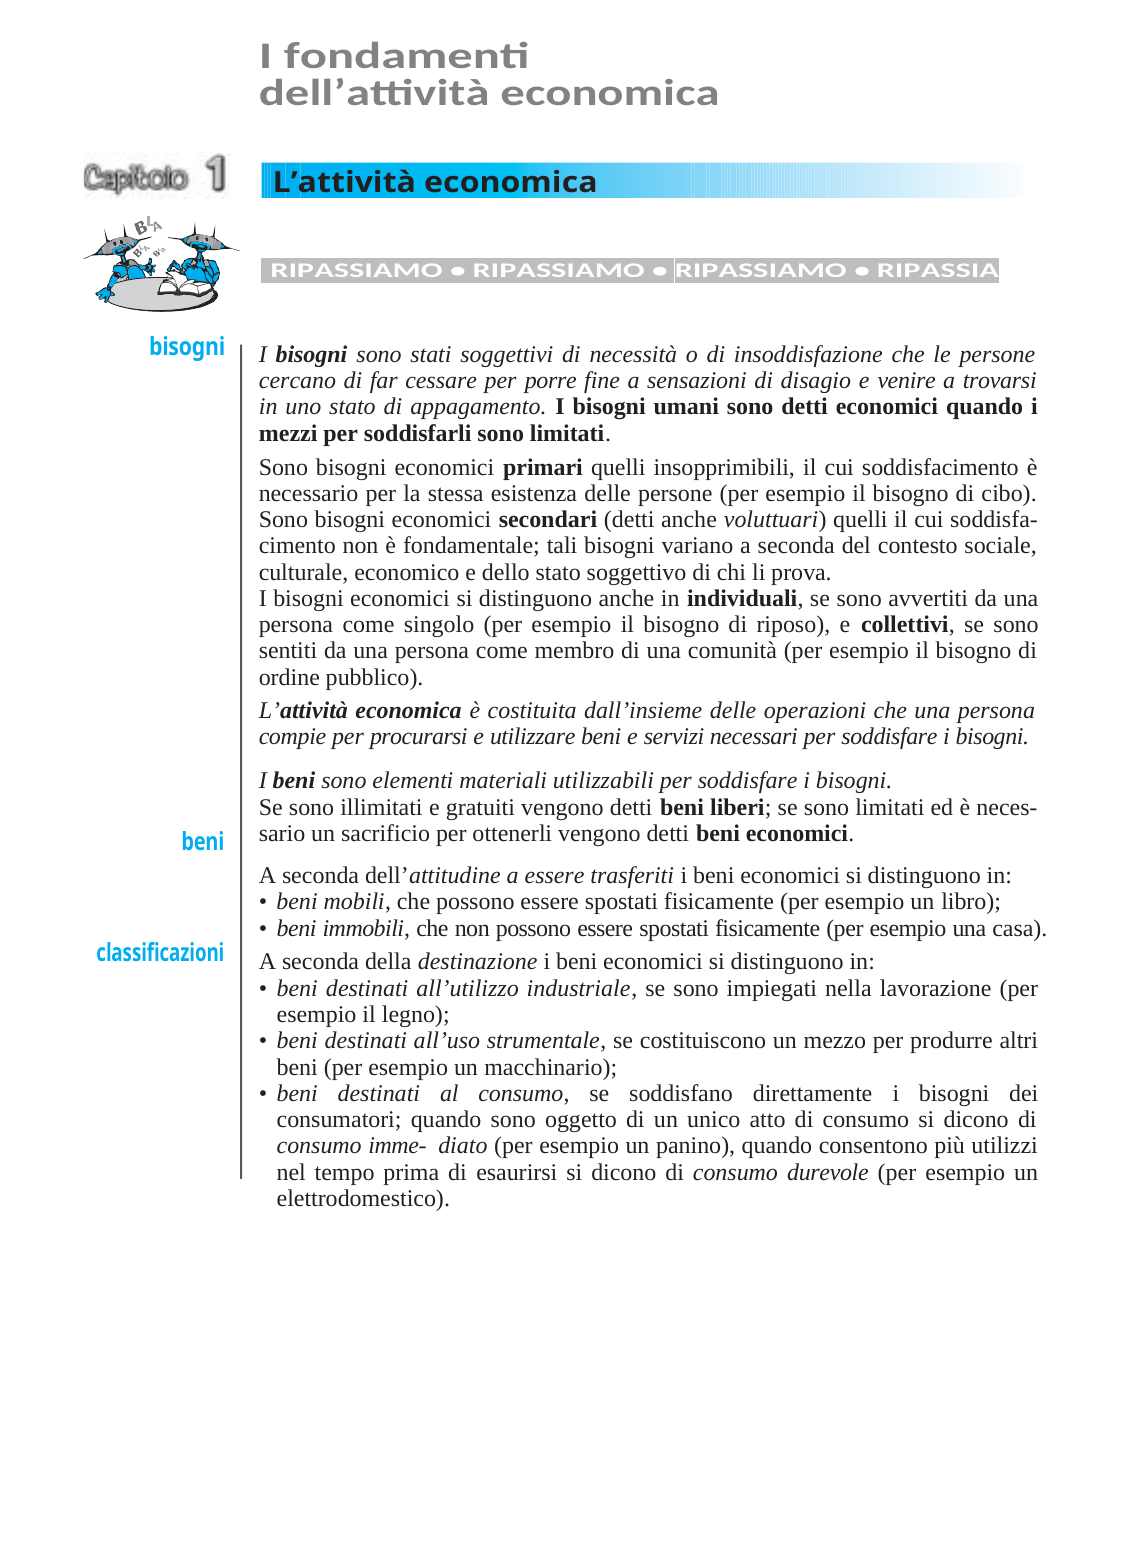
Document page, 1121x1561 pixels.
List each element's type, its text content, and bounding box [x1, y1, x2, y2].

text A seconda dell’attitudine a essere trasferiti i beni economici si distinguono in: [258, 862, 1121, 889]
text I beni sono elementi materiali utilizzabili per soddisfare i bisogni. [258, 767, 1121, 794]
list beni destinati all’utilizzo industriale, se sono impiegati nella lavorazione (per esempio il legno); [258, 975, 1039, 1028]
text Se sono illimitati e gratuiti vengono detti beni liberi; se sono limitati ed è neces- sario un sacrificio per ottenerli vengono detti beni economici. [258, 794, 1038, 847]
list beni mobili, che possono essere spostati fisicamente (per esempio un libro); [258, 889, 1121, 915]
text L’attività economica è costituita dall’insieme delle operazioni che una persona compie per procurarsi e utilizzare beni e servizi necessari per soddisfare i bisogni. [258, 697, 1038, 750]
subtitle bisogni [0, 328, 225, 362]
subtitle I fondamenti dell’attività economica [259, 37, 758, 115]
text beni [0, 823, 224, 858]
text Sono bisogni economici primari quelli insopprimibili, il cui soddisfacimento è necessario per la stessa esistenza delle persone (per esempio il bisogno di cibo). Sono bisogni economici secondari (detti anche voluttuari) quelli il cui soddisfa- cimento non è fondamentale; tali bisogni variano a seconda del contesto sociale, culturale, economico e dello stato soggettivo di chi li prova. [258, 454, 1038, 585]
text A seconda della destinazione i beni economici si distinguono in: [258, 948, 1121, 975]
picture [95, 216, 221, 303]
list beni immobili, che non possono essere spostati fisicamente (per esempio una casa). [258, 915, 1121, 941]
text classificazioni [0, 935, 224, 969]
text I bisogni sono stati soggettivi di necessità o di insoddisfazione che le persone cercano di far cessare per porre fine a sensazioni di disagio e venire a trovarsi in uno stato di appagamento. I bisogni umani sono detti economici quando i mezzi per soddisfarli sono limitati. [259, 341, 1039, 446]
text RIPASSIAMO • RIPASSIAMO • RIPASSIAMO • RIPASSIA [261, 257, 1121, 283]
picture [83, 152, 232, 199]
list beni destinati all’uso strumentale, se costituiscono un mezzo per produrre altri beni (per esempio un macchinario); [258, 1028, 1038, 1080]
list beni destinati al consumo, se soddisfano direttamente i bisogni dei consumatori; quando sono oggetto di un unico atto di consumo si dicono di consumo imme- diato (per esempio un panino), quando consentono più utilizzi nel tempo prima di esaurirsi si dicono di consumo durevole (per esempio un elettrodomestico). [258, 1080, 1038, 1211]
text I bisogni economici si distinguono anche in individuali, se sono avvertiti da una persona come singolo (per esempio il bisogno di riposo), e collettivi, se sono sentiti da una persona come membro di una comunità (per esempio il bisogno di ordine pubblico). [258, 585, 1039, 690]
